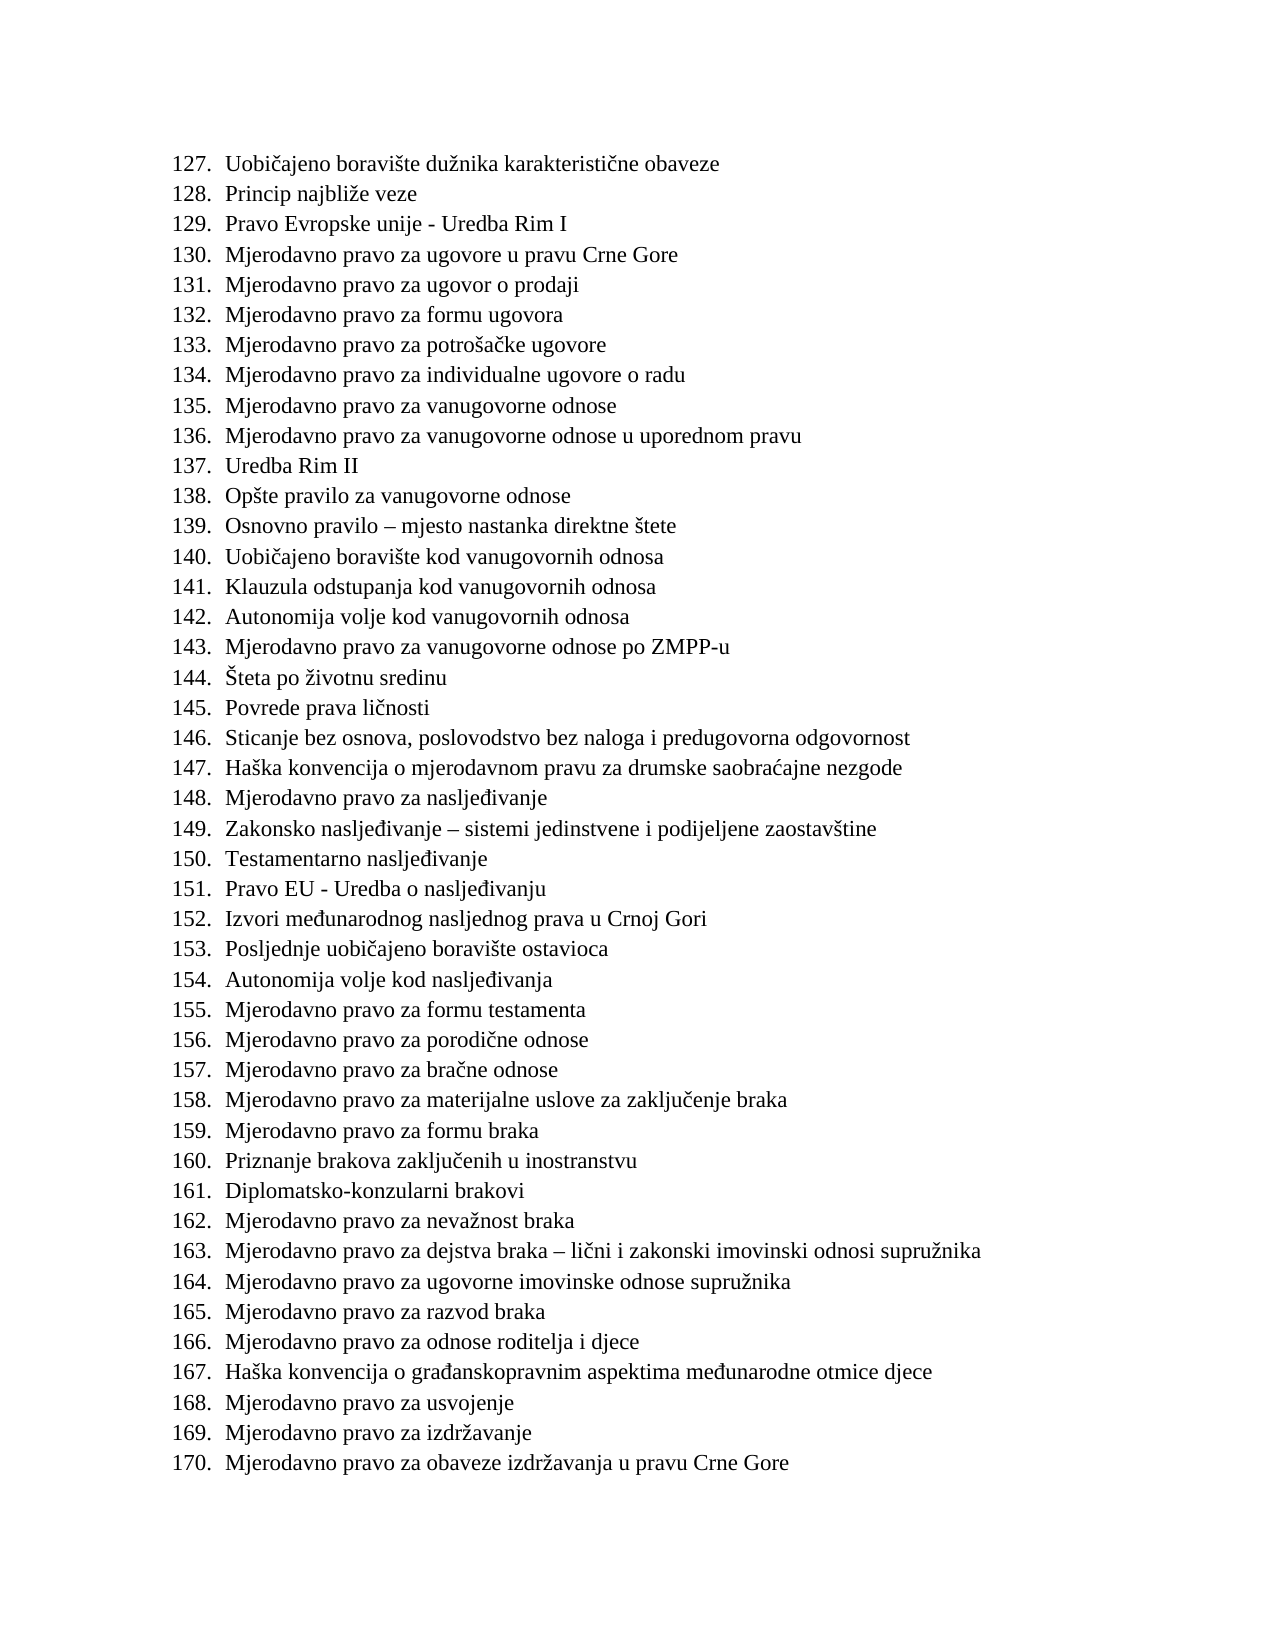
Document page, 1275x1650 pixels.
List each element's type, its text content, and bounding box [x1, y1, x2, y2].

list Mjerodavno pravo za nasljeđivanje [172, 784, 1125, 811]
list Opšte pravilo za vanugovorne odnose [172, 482, 1125, 509]
list Mjerodavno pravo za razvod braka [172, 1298, 1125, 1324]
list Mjerodavno pravo za obaveze izdržavanja u pravu Crne Gore [172, 1449, 1125, 1475]
list Mjerodavno pravo za vanugovorne odnose po ZMPP-u [172, 633, 1125, 660]
list Diplomatsko-konzularni brakovi [172, 1177, 1125, 1203]
list Pravo EU - Uredba o nasljeđivanju [172, 875, 1125, 901]
list Mjerodavno pravo za vanugovorne odnose [172, 392, 1125, 418]
list Mjerodavno pravo za usvojenje [172, 1388, 1125, 1415]
list Uobičajeno boravište kod vanugovornih odnosa [172, 543, 1125, 569]
list Mjerodavno pravo za vanugovorne odnose u uporednom pravu [172, 422, 1125, 448]
list Povrede prava ličnosti [172, 694, 1125, 720]
list Izvori međunarodnog nasljednog prava u Crnoj Gori [172, 905, 1125, 932]
list Haška konvencija o mjerodavnom pravu za drumske saobraćajne nezgode [172, 754, 1125, 781]
list Mjerodavno pravo za ugovorne imovinske odnose supružnika [172, 1268, 1125, 1294]
list Testamentarno nasljeđivanje [172, 845, 1125, 871]
list Posljednje uobičajeno boravište ostavioca [172, 935, 1125, 962]
list Autonomija volje kod vanugovornih odnosa [172, 603, 1125, 629]
list Mjerodavno pravo za formu ugovora [172, 301, 1125, 327]
list Osnovno pravilo – mjesto nastanka direktne štete [172, 512, 1125, 539]
list Priznanje brakova zaključenih u inostranstvu [172, 1147, 1125, 1173]
list Mjerodavno pravo za materijalne uslove za zaključenje braka [172, 1086, 1125, 1113]
list Zakonsko nasljeđivanje – sistemi jedinstvene i podijeljene zaostavštine [172, 814, 1125, 841]
list Autonomija volje kod nasljeđivanja [172, 966, 1125, 992]
list Pravo Evropske unije - Uredba Rim I [172, 210, 1125, 237]
list Mjerodavno pravo za izdržavanje [172, 1419, 1125, 1445]
list Šteta po životnu sredinu [172, 663, 1125, 690]
list Mjerodavno pravo za porodične odnose [172, 1026, 1125, 1052]
list Uredba Rim II [172, 452, 1125, 478]
list Princip najbliže veze [172, 180, 1125, 207]
list Mjerodavno pravo za odnose roditelja i djece [172, 1328, 1125, 1354]
list Mjerodavno pravo za ugovor o prodaji [172, 271, 1125, 297]
list Mjerodavno pravo za formu braka [172, 1117, 1125, 1143]
list Mjerodavno pravo za bračne odnose [172, 1056, 1125, 1083]
list Mjerodavno pravo za formu testamenta [172, 996, 1125, 1022]
list Mjerodavno pravo za dejstva braka – lični i zakonski imovinski odnosi supružnika [172, 1237, 1125, 1264]
list Mjerodavno pravo za nevažnost braka [172, 1207, 1125, 1234]
list Klauzula odstupanja kod vanugovornih odnosa [172, 573, 1125, 599]
list Sticanje bez osnova, poslovodstvo bez naloga i predugovorna odgovornost [172, 724, 1125, 750]
list Mjerodavno pravo za potrošačke ugovore [172, 331, 1125, 358]
list Mjerodavno pravo za individualne ugovore o radu [172, 361, 1125, 388]
list Uobičajeno boravište dužnika karakteristične obaveze [172, 150, 1125, 176]
list Haška konvencija o građanskopravnim aspektima međunarodne otmice djece [172, 1358, 1125, 1385]
list Mjerodavno pravo za ugovore u pravu Crne Gore [172, 241, 1125, 267]
